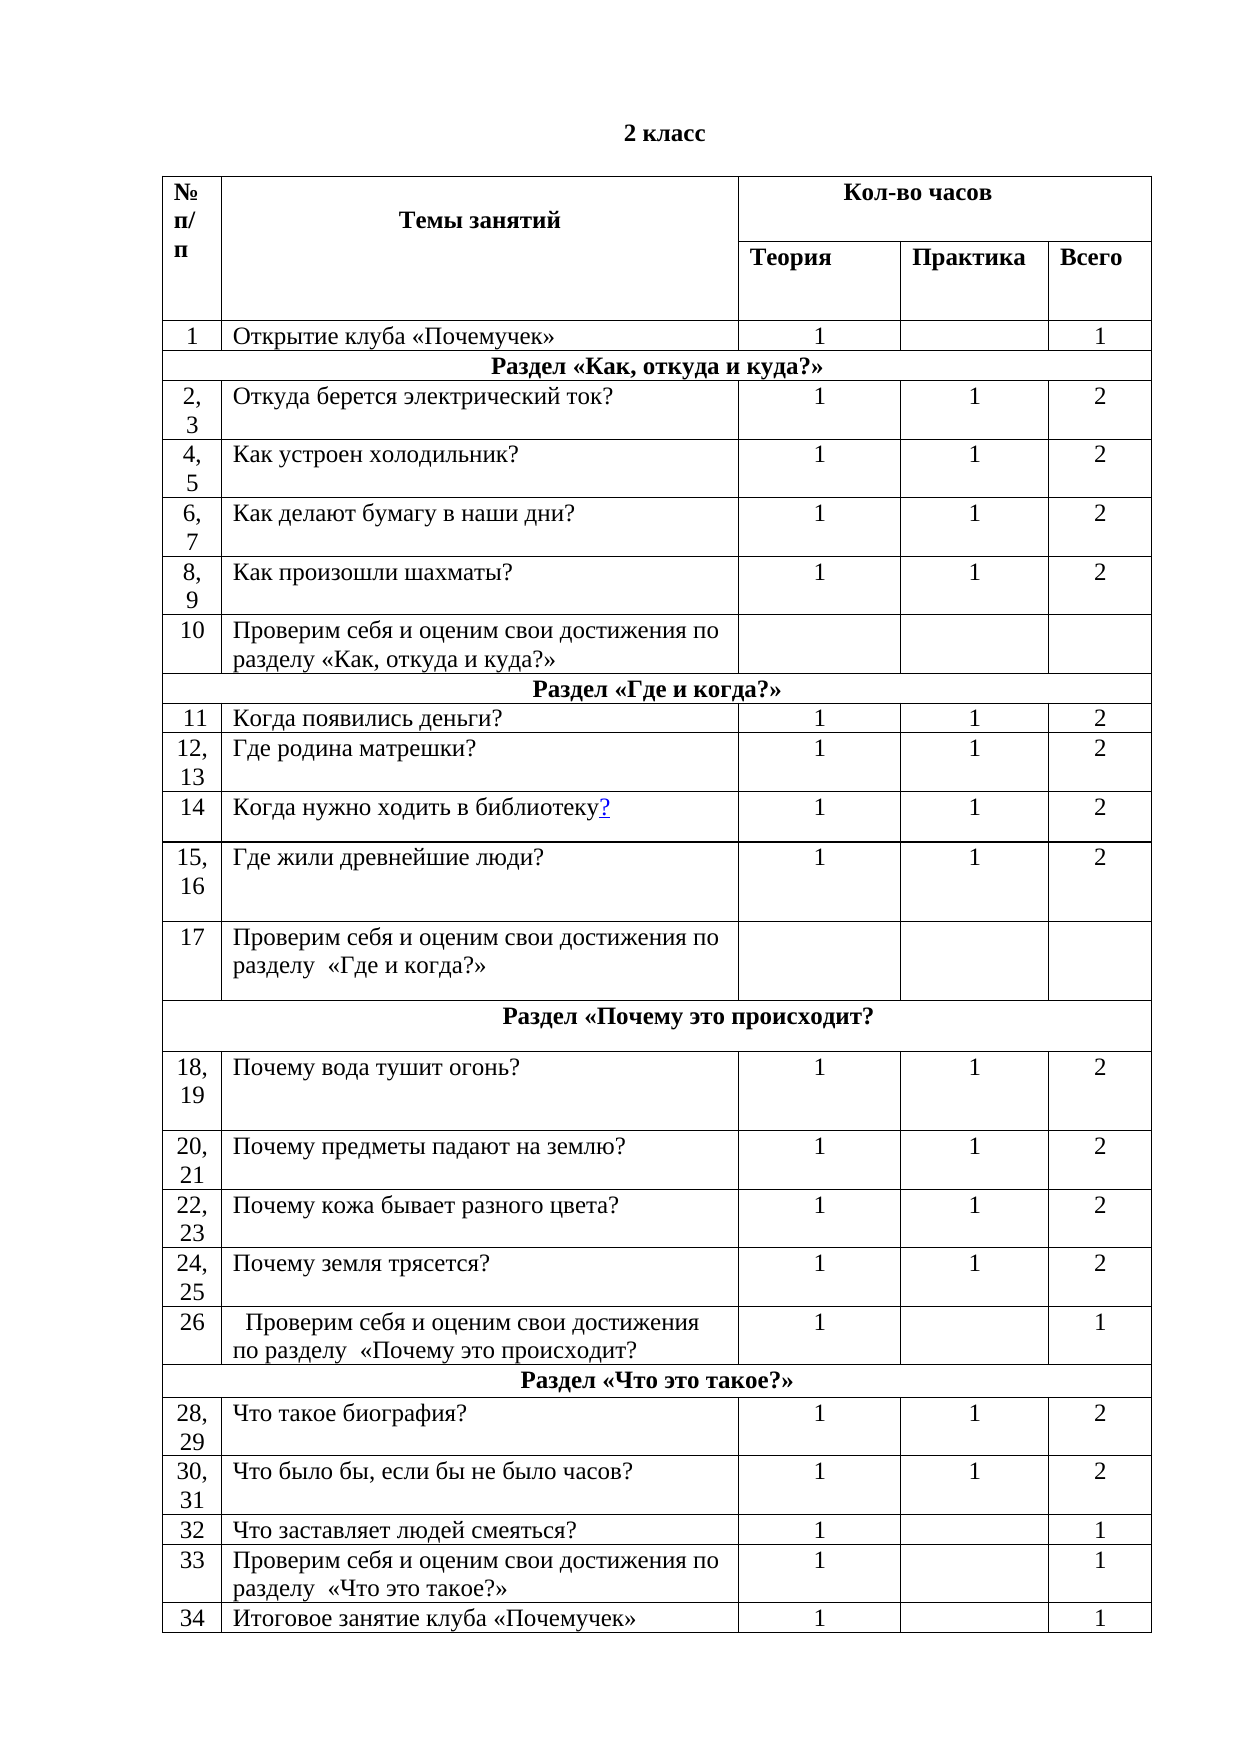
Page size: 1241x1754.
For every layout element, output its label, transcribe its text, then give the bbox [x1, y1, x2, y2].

table_cell [1049, 922, 1151, 1000]
table_cell Открытие клуба «Почемучек» [222, 321, 738, 350]
table_cell Когда появились деньги? [222, 704, 738, 732]
table_cell 2 [1049, 1398, 1151, 1455]
table_cell 20, 21 [163, 1131, 221, 1189]
table_cell 1 [901, 1248, 1048, 1306]
table_cell 1 [739, 557, 900, 614]
table_cell 11 [163, 704, 221, 732]
table_cell Что было бы, если бы не было часов? [222, 1456, 738, 1514]
table_cell 2 [1049, 1052, 1151, 1130]
table_cell 1 [901, 1052, 1048, 1130]
table_cell [901, 321, 1048, 350]
table_cell 1 [739, 1307, 900, 1364]
table_cell Раздел «Как, откуда и куда?» [163, 351, 1151, 380]
table_cell 15, 16 [163, 843, 221, 921]
table_cell Проверим себя и оценим свои достижения по разделу «Как, откуда и куда?» [222, 615, 738, 673]
table_cell 2 [1049, 1190, 1151, 1247]
table_cell Как произошли шахматы? [222, 557, 738, 614]
table_cell 1 [739, 498, 900, 556]
table_cell [901, 1515, 1048, 1544]
table_cell 1 [739, 321, 900, 350]
table_cell Почему кожа бывает разного цвета? [222, 1190, 738, 1247]
table_cell 10 [163, 615, 221, 673]
table_cell Что такое биография? [222, 1398, 738, 1455]
table_cell 1 [739, 1052, 900, 1130]
table_cell 2 [1049, 792, 1151, 841]
table_cell Всего [1049, 242, 1151, 320]
table_cell 14 [163, 792, 221, 841]
table_cell 30, 31 [163, 1456, 221, 1514]
table_cell Итоговое занятие клуба «Почемучек» [222, 1603, 738, 1632]
table_cell 1 [1049, 1545, 1151, 1602]
table_cell Где жили древнейшие люди? [222, 843, 738, 921]
text 2 класс [177, 118, 1152, 147]
table_cell Когда нужно ходить в библиотеку? [222, 792, 738, 841]
table_cell 2, 3 [163, 381, 221, 438]
table_cell 1 [901, 704, 1048, 732]
table_cell [739, 615, 900, 673]
table_cell 1 [901, 1131, 1048, 1189]
table_cell 2 [1049, 1131, 1151, 1189]
table_header №п/ п [163, 177, 221, 320]
table_header Кол-во часов [739, 177, 1151, 241]
table_cell 17 [163, 922, 221, 1000]
table_cell 1 [739, 733, 900, 791]
table_cell 1 [1049, 1603, 1151, 1632]
table_cell [901, 1603, 1048, 1632]
table_cell Как делают бумагу в наши дни? [222, 498, 738, 556]
table_cell [1049, 615, 1151, 673]
table_cell 2 [1049, 733, 1151, 791]
table_cell 2 [1049, 704, 1151, 732]
table_cell [739, 922, 900, 1000]
table_cell Как устроен холодильник? [222, 440, 738, 497]
table_cell 28, 29 [163, 1398, 221, 1455]
table_cell 1 [739, 1545, 900, 1602]
table_cell [901, 922, 1048, 1000]
table_cell 1 [739, 1131, 900, 1189]
table_cell Почему земля трясется? [222, 1248, 738, 1306]
table_cell 1 [901, 1456, 1048, 1514]
table_cell 1 [739, 843, 900, 921]
table_cell 2 [1049, 381, 1151, 438]
table_cell 2 [1049, 1456, 1151, 1514]
table_cell 1 [739, 1603, 900, 1632]
table_cell 22, 23 [163, 1190, 221, 1247]
table_cell [901, 1545, 1048, 1602]
table_cell 18, 19 [163, 1052, 221, 1130]
table_cell Теория [739, 242, 900, 320]
table_cell 1 [163, 321, 221, 350]
table_cell 1 [901, 557, 1048, 614]
table_cell 1 [901, 843, 1048, 921]
table_cell 12, 13 [163, 733, 221, 791]
table_cell 2 [1049, 557, 1151, 614]
table_cell 1 [901, 381, 1048, 438]
table_cell Проверим себя и оценим свои достижения по разделу «Почему это происходит? [222, 1307, 738, 1364]
table_cell 26 [163, 1307, 221, 1364]
table_header Темы занятий [222, 177, 738, 320]
table_cell 2 [1049, 498, 1151, 556]
table_cell 1 [901, 792, 1048, 841]
table_cell Откуда берется электрический ток? [222, 381, 738, 438]
table_cell Раздел «Почему это происходит? [163, 1001, 1151, 1051]
table_cell 8, 9 [163, 557, 221, 614]
table_cell 1 [901, 1398, 1048, 1455]
table_cell 1 [739, 381, 900, 438]
table_cell Проверим себя и оценим свои достижения по разделу «Где и когда?» [222, 922, 738, 1000]
table_cell 1 [1049, 1307, 1151, 1364]
table_cell Где родина матрешки? [222, 733, 738, 791]
table_cell 32 [163, 1515, 221, 1544]
table_cell Почему вода тушит огонь? [222, 1052, 738, 1130]
table_cell 1 [739, 792, 900, 841]
table_cell Раздел «Где и когда?» [163, 674, 1151, 702]
table_cell 1 [739, 1456, 900, 1514]
table_cell 1 [901, 733, 1048, 791]
table_cell 34 [163, 1603, 221, 1632]
table_cell [901, 615, 1048, 673]
table_cell Почему предметы падают на землю? [222, 1131, 738, 1189]
table_cell Проверим себя и оценим свои достижения по разделу «Что это такое?» [222, 1545, 738, 1602]
table_cell Практика [901, 242, 1048, 320]
table_cell 1 [901, 498, 1048, 556]
table_cell 1 [739, 704, 900, 732]
table_cell 1 [901, 440, 1048, 497]
table_cell 1 [739, 1190, 900, 1247]
table_cell 2 [1049, 843, 1151, 921]
table_cell 24, 25 [163, 1248, 221, 1306]
table_cell 2 [1049, 1248, 1151, 1306]
table_cell 1 [739, 1398, 900, 1455]
table_cell Что заставляет людей смеяться? [222, 1515, 738, 1544]
table_cell 1 [1049, 1515, 1151, 1544]
table_cell 33 [163, 1545, 221, 1602]
table_cell 1 [739, 440, 900, 497]
table_cell 2 [1049, 440, 1151, 497]
table_cell 1 [1049, 321, 1151, 350]
table_cell 4, 5 [163, 440, 221, 497]
table_cell 1 [739, 1515, 900, 1544]
table_cell Раздел «Что это такое?» [163, 1365, 1151, 1397]
table_cell 6, 7 [163, 498, 221, 556]
table_cell 1 [901, 1190, 1048, 1247]
table_cell 1 [739, 1248, 900, 1306]
table_cell [901, 1307, 1048, 1364]
